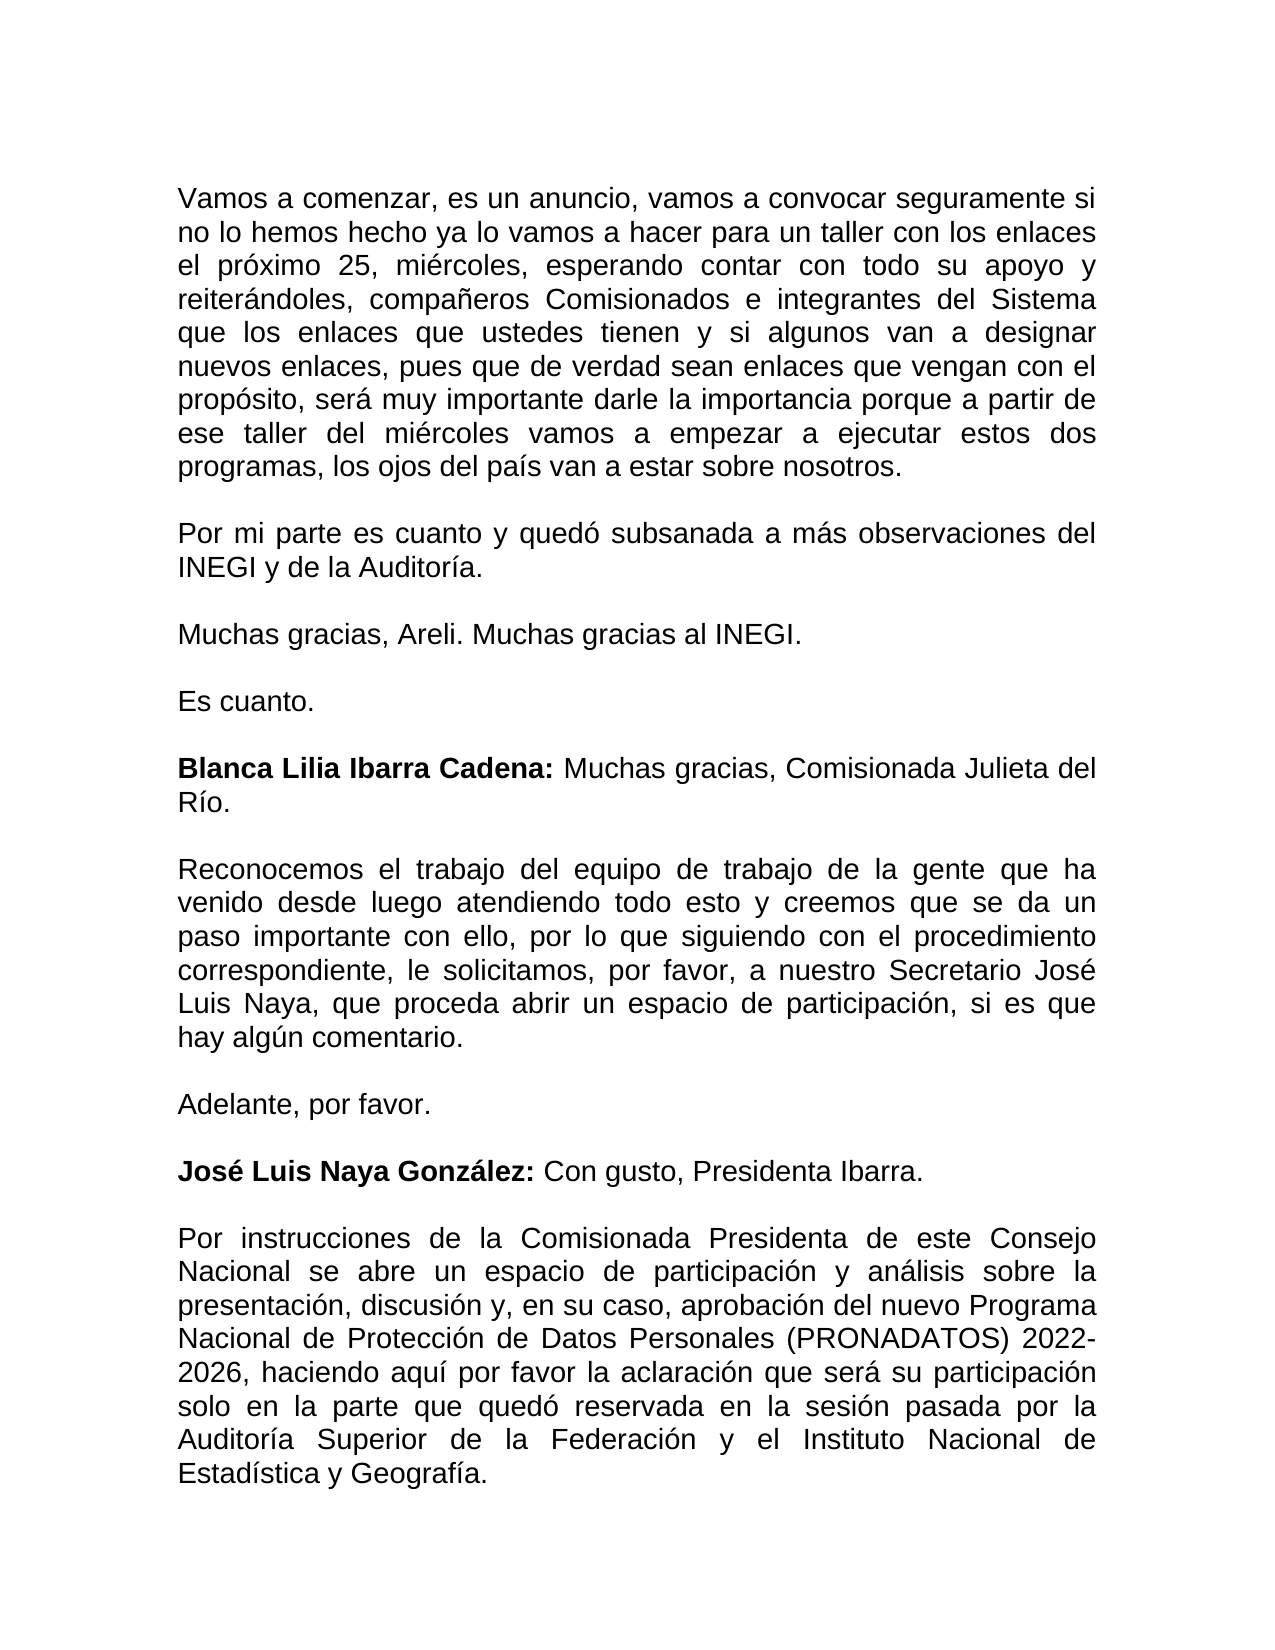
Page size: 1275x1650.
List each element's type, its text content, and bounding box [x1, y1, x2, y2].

text Muchas gracias, Areli. Muchas gracias al INEGI. [177, 617, 1098, 651]
text Es cuanto. [177, 684, 1098, 718]
text Reconocemos el trabajo del equipo de trabajo de la gente que ha venido desde luego atendiendo todo esto y creemos que se da un paso importante con ello, por lo que siguiendo con el procedimiento correspondiente, le solicitamos, por favor, a nuestro Secretario José Luis Naya, que proceda abrir un espacio de participación, si es que hay algún comentario. [177, 852, 1098, 1053]
text Vamos a comenzar, es un anuncio, vamos a convocar seguramente si no lo hemos hecho ya lo vamos a hacer para un taller con los enlaces el próximo 25, miércoles, esperando contar con todo su apoyo y reiterándoles, compañeros Comisionados e integrantes del Sistema que los enlaces que ustedes tienen y si algunos van a designar nuevos enlaces, pues que de verdad sean enlaces que vengan con el propósito, será muy importante darle la importancia porque a partir de ese taller del miércoles vamos a empezar a ejecutar estos dos programas, los ojos del país van a estar sobre nosotros. [177, 181, 1098, 483]
text Adelante, por favor. [177, 1087, 1098, 1120]
text Por mi parte es cuanto y quedó subsanada a más observaciones del INEGI y de la Auditoría. [177, 517, 1098, 584]
text Por instrucciones de la Comisionada Presidenta de este Consejo Nacional se abre un espacio de participación y análisis sobre la presentación, discusión y, en su caso, aprobación del nuevo Programa Nacional de Protección de Datos Personales (PRONADATOS) 2022-2026, haciendo aquí por favor la aclaración que será su participación solo en la parte que quedó reservada en la sesión pasada por la Auditoría Superior de la Federación y el Instituto Nacional de Estadística y Geografía. [177, 1221, 1098, 1489]
text Blanca Lilia Ibarra Cadena: Muchas gracias, Comisionada Julieta del Río. [177, 751, 1098, 818]
text José Luis Naya González: Con gusto, Presidenta Ibarra. [177, 1154, 1098, 1187]
